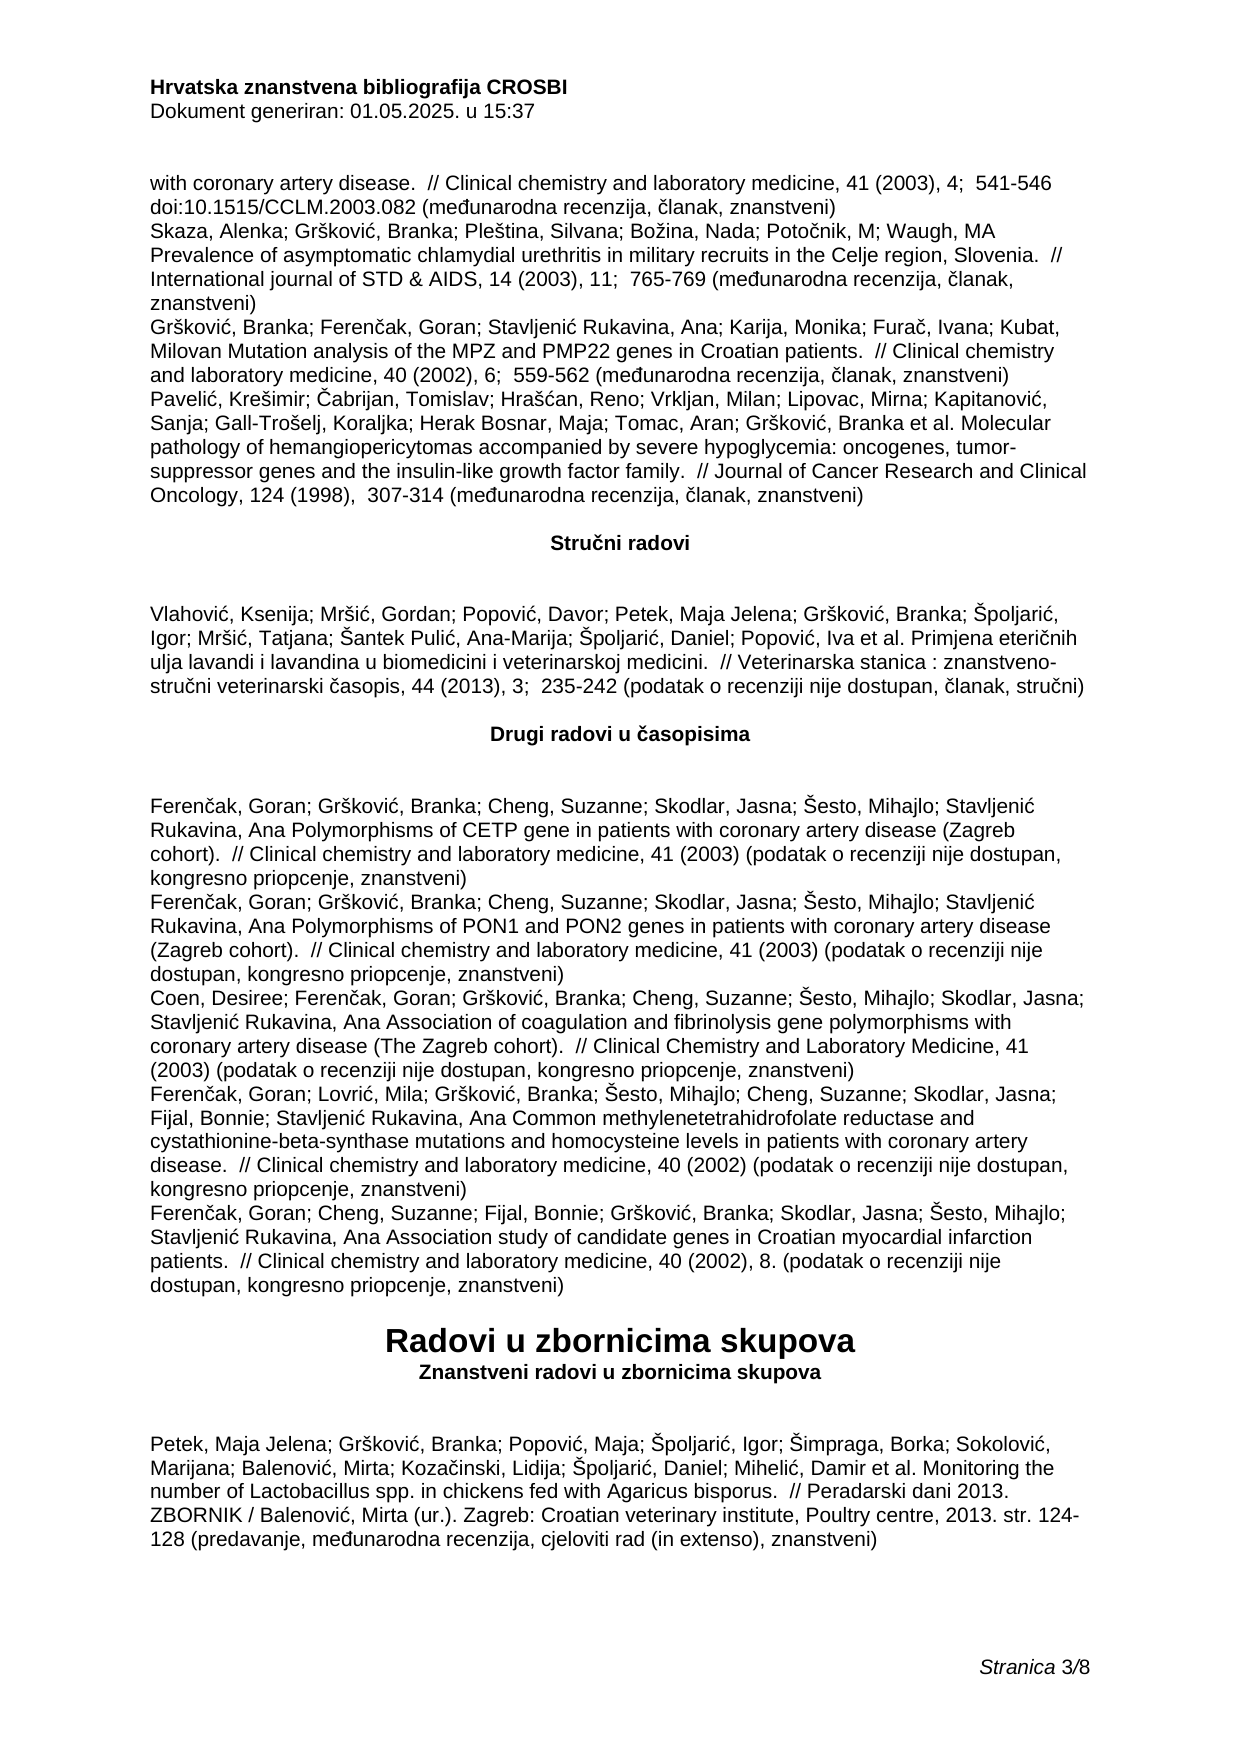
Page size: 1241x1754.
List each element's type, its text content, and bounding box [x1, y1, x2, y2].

text Ferenčak, Goran; Gršković, Branka; Cheng, Suzanne; Skodlar, Jasna; Šesto, Mihajlo; Stavljenić Rukavina, Ana [150, 794, 1090, 890]
subtitle Znanstveni radovi u zbornicima skupova [150, 1359, 1090, 1383]
text Ferenčak, Goran; Cheng, Suzanne; Fijal, Bonnie; Gršković, Branka; Skodlar, Jasna; Šesto, Mihajlo; Stavljenić Rukavina, Ana [150, 1201, 1090, 1297]
text Vlahović, Ksenija; Mršić, Gordan; Popović, Davor; Petek, Maja Jelena; Gršković, Branka; Špoljarić, Igor; Mršić, Tatjana; Šantek Pulić, Ana-Marija; Špoljarić, Daniel; Popović, Iva et al. [150, 602, 1090, 698]
subtitle Radovi u zbornicima skupova [150, 1321, 1090, 1359]
subtitle Drugi radovi u časopisima [150, 722, 1090, 746]
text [150, 171, 1090, 219]
text Pavelić, Krešimir; Čabrijan, Tomislav; Hrašćan, Reno; Vrkljan, Milan; Lipovac, Mirna; Kapitanović, Sanja; Gall-Trošelj, Koraljka; Herak Bosnar, Maja; Tomac, Aran; Gršković, Branka et al. [150, 387, 1090, 506]
text Gršković, Branka; Ferenčak, Goran; Stavljenić Rukavina, Ana; Karija, Monika; Furač, Ivana; Kubat, Milovan [150, 315, 1090, 387]
text Ferenčak, Goran; Gršković, Branka; Cheng, Suzanne; Skodlar, Jasna; Šesto, Mihajlo; Stavljenić Rukavina, Ana [150, 890, 1090, 986]
text Ferenčak, Goran; Lovrić, Mila; Gršković, Branka; Šesto, Mihajlo; Cheng, Suzanne; Skodlar, Jasna; Fijal, Bonnie; Stavljenić Rukavina, Ana [150, 1081, 1090, 1201]
text Skaza, Alenka; Gršković, Branka; Pleština, Silvana; Božina, Nada; Potočnik, M; Waugh, MA [150, 219, 1090, 315]
text Coen, Desiree; Ferenčak, Goran; Gršković, Branka; Cheng, Suzanne; Šesto, Mihajlo; Skodlar, Jasna; Stavljenić Rukavina, Ana [150, 986, 1090, 1081]
subtitle Stručni radovi [150, 530, 1090, 554]
text Petek, Maja Jelena; Gršković, Branka; Popović, Maja; Špoljarić, Igor; Šimpraga, Borka; Sokolović, Marijana; Balenović, Mirta; Kozačinski, Lidija; Špoljarić, Daniel; Mihelić, Damir et al. [150, 1431, 1090, 1551]
